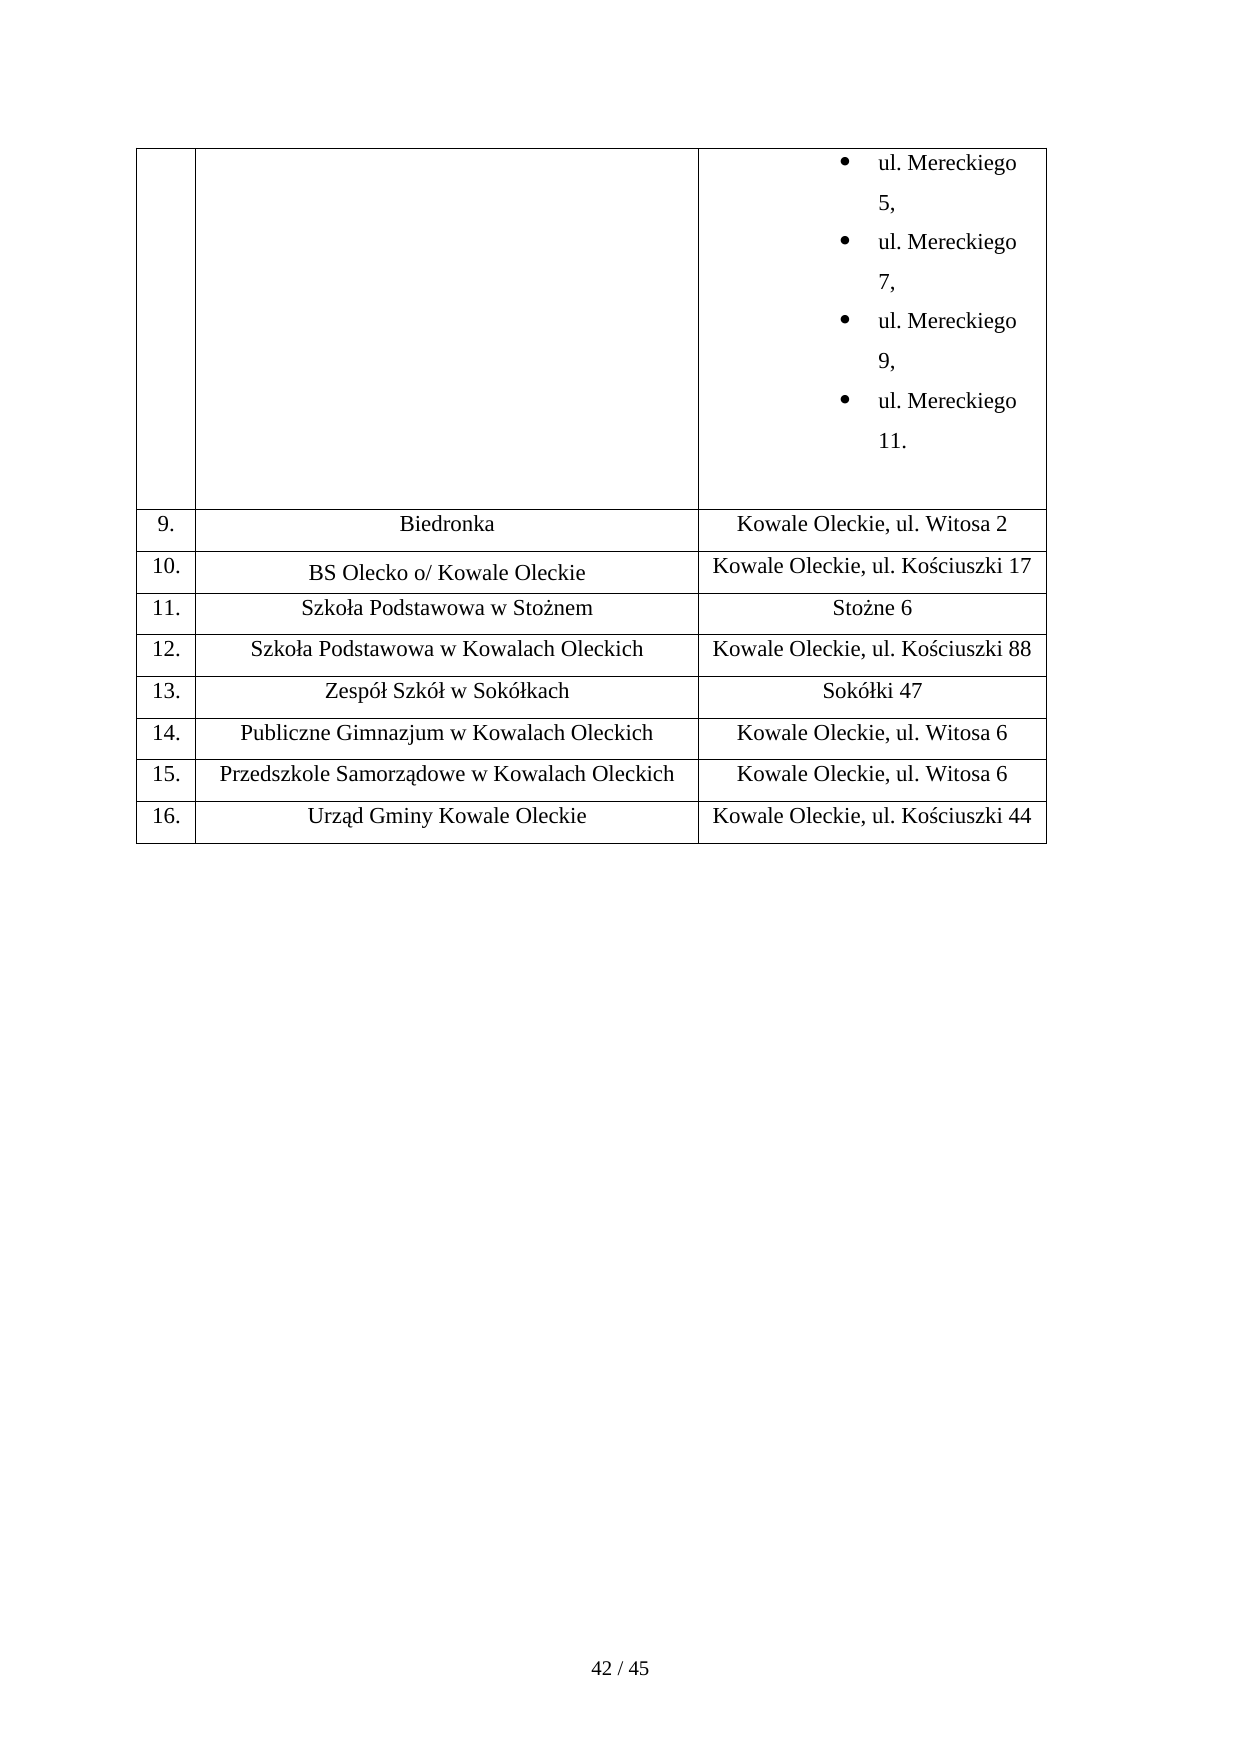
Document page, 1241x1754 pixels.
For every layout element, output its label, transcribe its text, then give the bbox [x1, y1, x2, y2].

table_cell Publiczne Gimnazjum w Kowalach Oleckich [196, 719, 698, 759]
table_cell BS Olecko o/ Kowale Oleckie [196, 552, 698, 592]
table_cell 8. [137, 149, 195, 509]
table_cell Kowale Oleckie, ul. Kościuszki 17 [699, 552, 1046, 592]
table_cell Szkoła Podstawowa w Stożnem [196, 594, 698, 634]
table_cell Kowale Oleckie, ul. Kościuszki 88 [699, 635, 1046, 676]
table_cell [196, 149, 698, 509]
table_cell Kowale Oleckie, ul. Witosa 6 [699, 719, 1046, 759]
table_cell Kowale Oleckie, ul. Kościuszki 44 [699, 802, 1046, 842]
table_cell 13. [137, 677, 195, 717]
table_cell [699, 149, 1046, 509]
table_cell Stożne 6 [699, 594, 1046, 634]
table_cell Przedszkole Samorządowe w Kowalach Oleckich [196, 760, 698, 801]
table_cell Kowale Oleckie, ul. Witosa 2 [699, 510, 1046, 551]
table_cell 11. [137, 594, 195, 634]
table_cell 16. [137, 802, 195, 842]
table_cell 10. [137, 552, 195, 592]
table_cell Kowale Oleckie, ul. Witosa 6 [699, 760, 1046, 801]
table_cell Urząd Gminy Kowale Oleckie [196, 802, 698, 842]
table_cell Sokółki 47 [699, 677, 1046, 717]
table_cell Zespół Szkół w Sokółkach [196, 677, 698, 717]
table_cell 14. [137, 719, 195, 759]
table_cell Szkoła Podstawowa w Kowalach Oleckich [196, 635, 698, 676]
table_cell Biedronka [196, 510, 698, 551]
table_cell 9. [137, 510, 195, 551]
table_cell 12. [137, 635, 195, 676]
table_cell 15. [137, 760, 195, 801]
